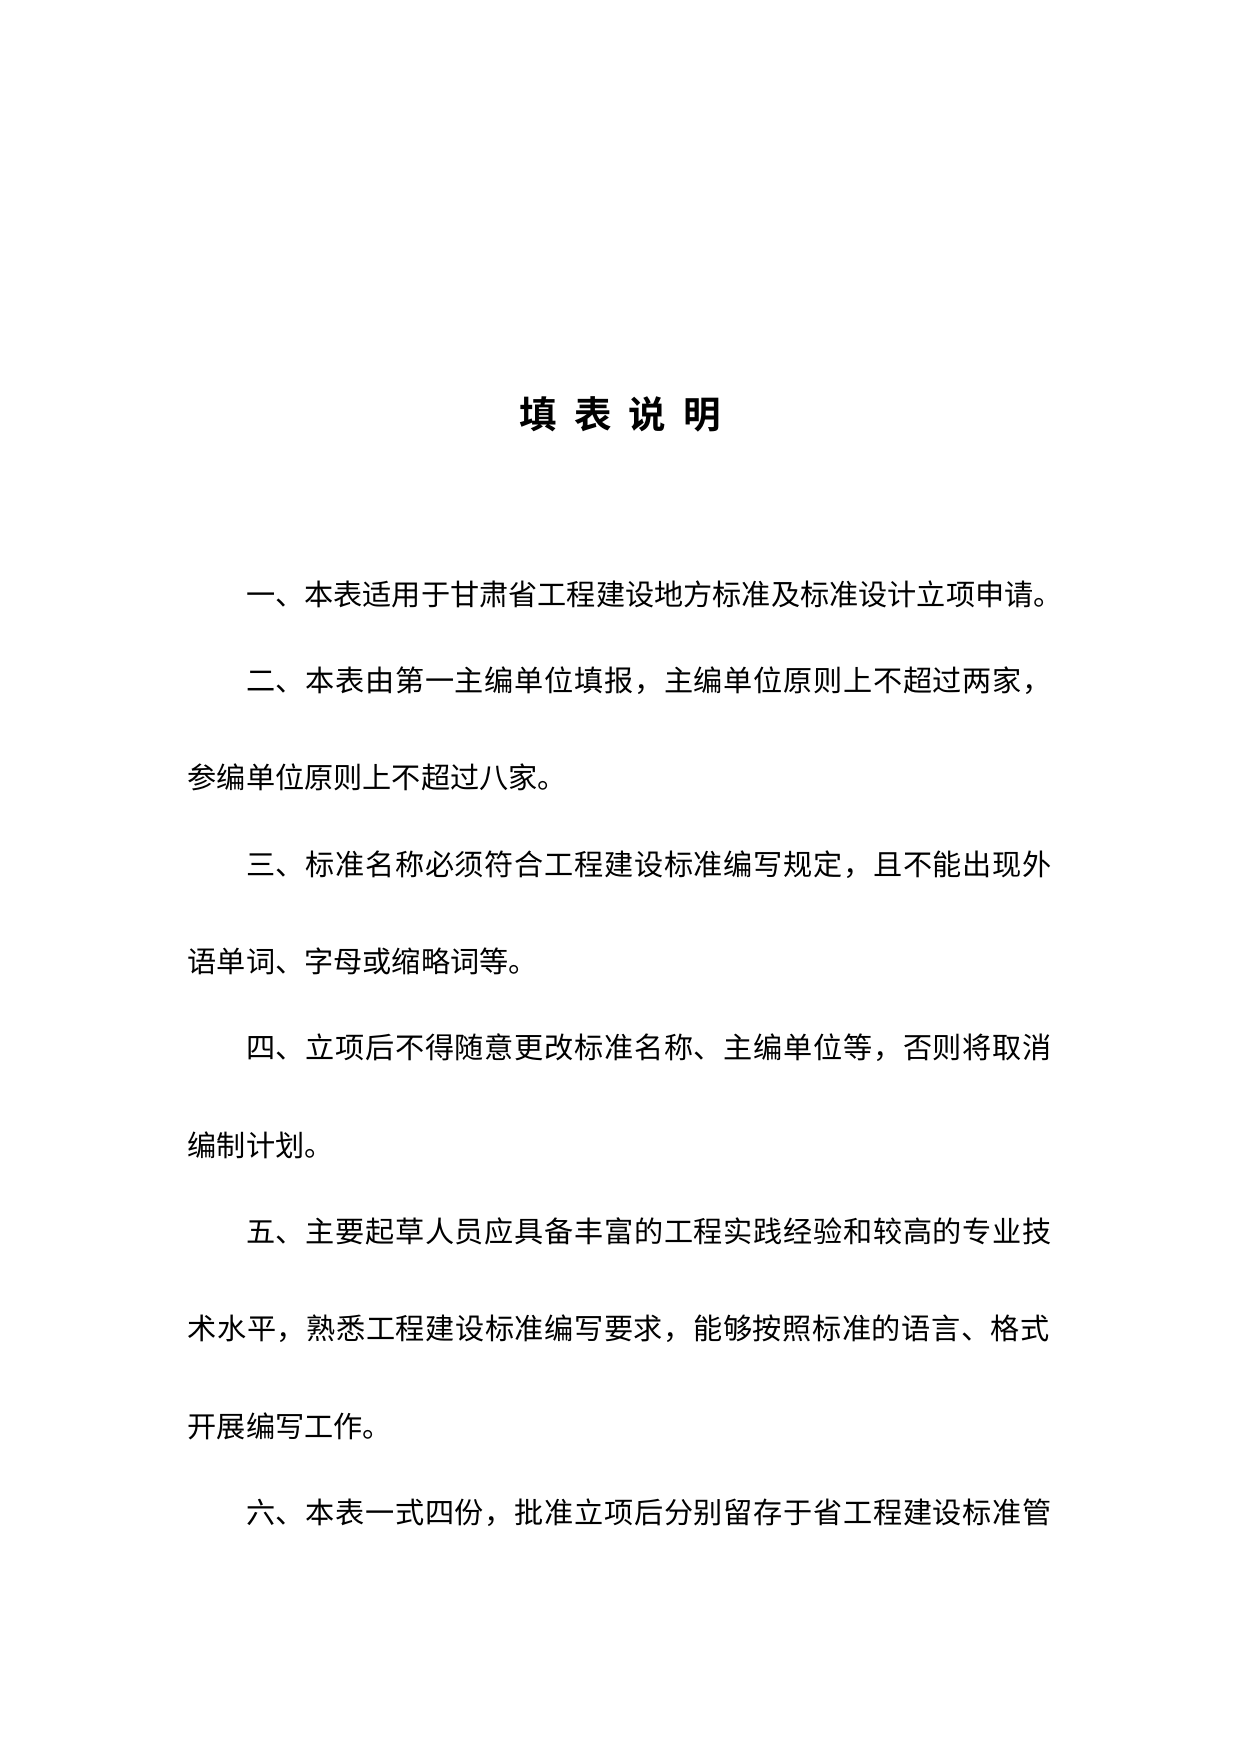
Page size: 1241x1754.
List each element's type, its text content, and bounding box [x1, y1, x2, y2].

text 三、标准名称必须符合工程建设标准编写规定，且不能出现外语单词、字母或缩略词等。 [187, 830, 1053, 992]
text 一、本表适用于甘肃省工程建设地方标准及标准设计立项申请。 [187, 560, 1053, 625]
text 二、本表由第一主编单位填报，主编单位原则上不超过两家，参编单位原则上不超过八家。 [187, 646, 1053, 808]
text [187, 1478, 1053, 1543]
text 填 表 说 明 [187, 380, 1053, 445]
text 五、主要起草人员应具备丰富的工程实践经验和较高的专业技术水平，熟悉工程建设标准编写要求，能够按照标准的语言、格式开展编写工作。 [187, 1197, 1053, 1457]
text 四、立项后不得随意更改标准名称、主编单位等，否则将取消编制计划。 [187, 1013, 1053, 1176]
